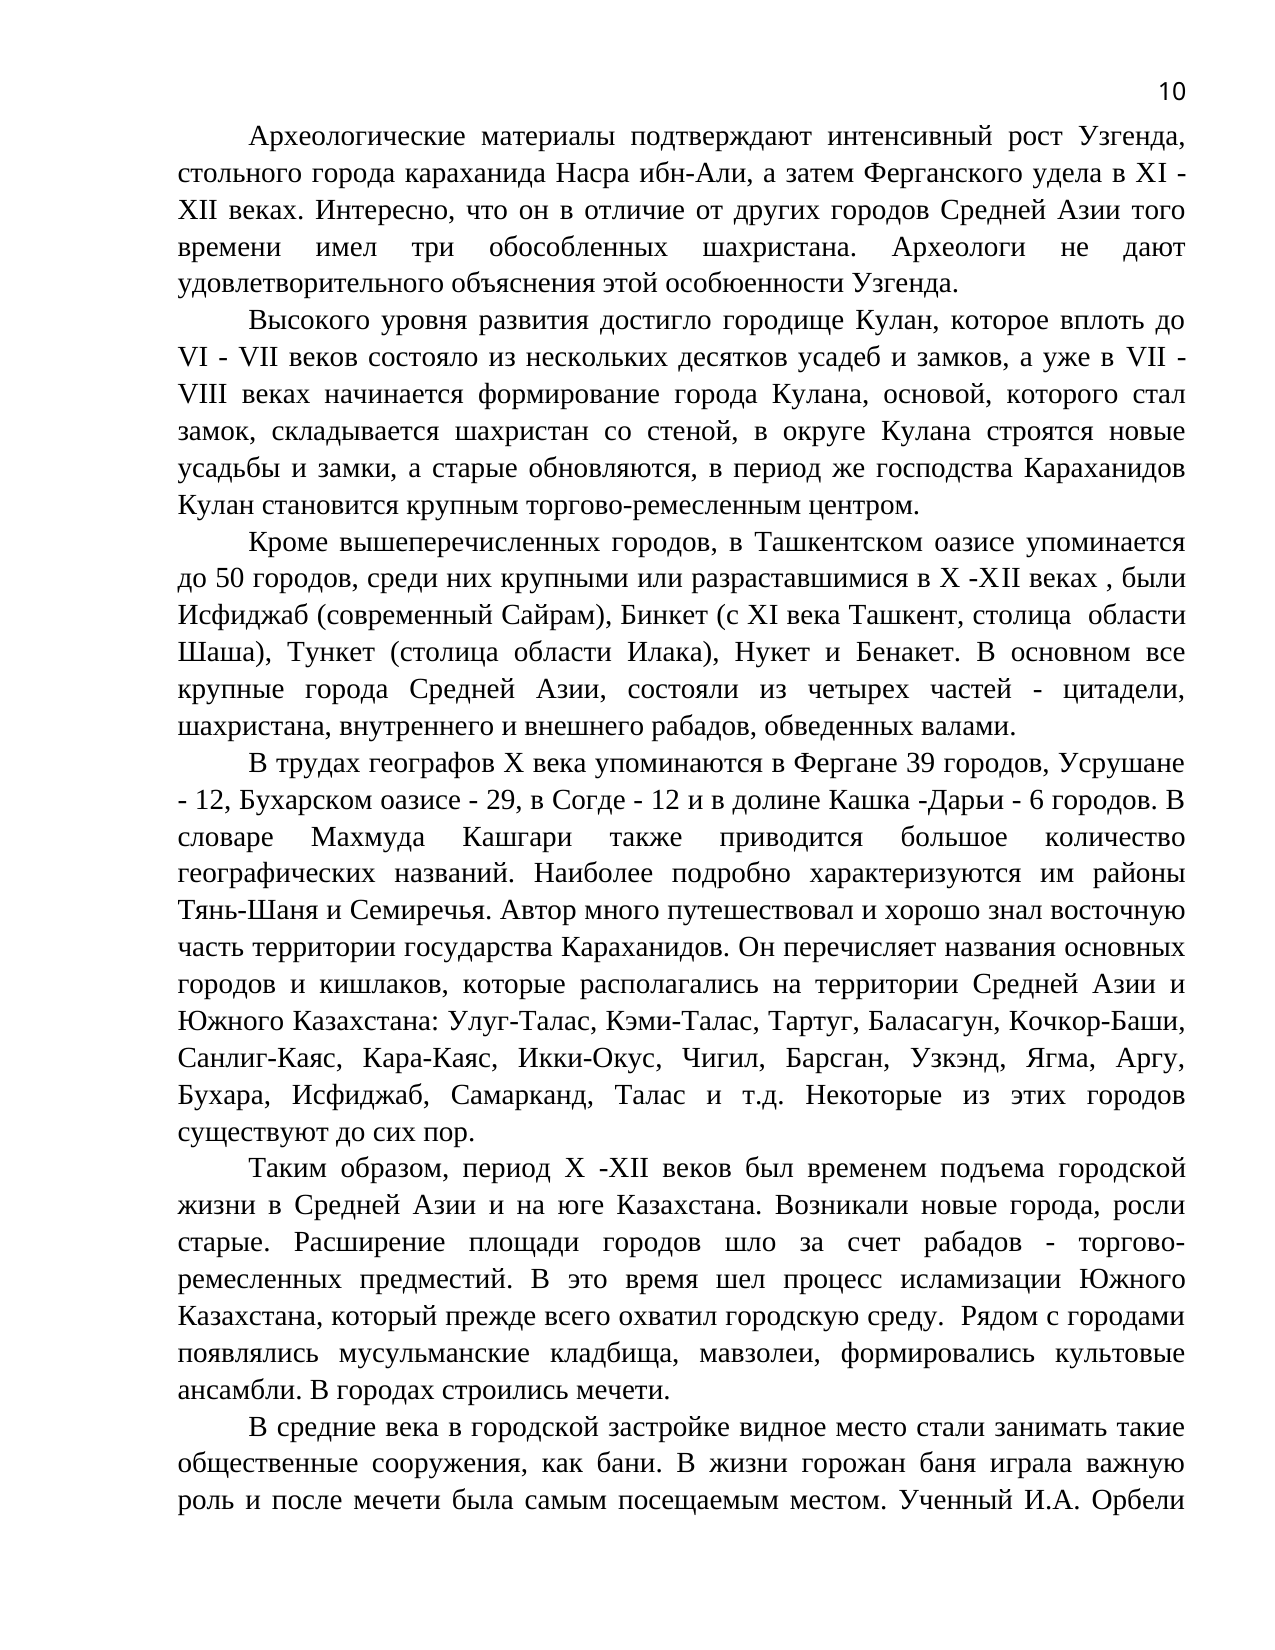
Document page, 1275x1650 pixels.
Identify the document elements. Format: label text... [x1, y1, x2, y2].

text В трудах географов Х века упоминаются в Фергане 39 городов, Усрушане - 12, Бухарском оазисе - 29, в Согде - 12 и в долине Кашка -Дарьи - 6 городов. В словаре Махмуда Кашгари также приводится большое количество географических названий. Наиболее подробно характеризуются им районы Тянь-Шаня и Семиречья. Автор много путешествовал и хорошо знал восточную часть территории государства Караханидов. Он перечисляет названия основных городов и кишлаков, которые располагались на территории Средней Азии и Южного Казахстана: Улуг-Талас, Кэми-Талас, Тартуг, Баласагун, Кочкор-Баши, Санлиг-Каяс, Кара-Каяс, Икки-Окус, Чигил, Барсган, Узкэнд, Ягма, Аргу, Бухара, Исфиджаб, Самарканд, Талас и т.д. Некоторые из этих городов существуют до сих пор. [177, 745, 1186, 1147]
text Таким образом, период Х -ХII веков был временем подъема городской жизни в Средней Азии и на юге Казахстана. Возникали новые города, росли старые. Расширение площади городов шло за счет рабадов - торгово-ремесленных предместий. В это время шел процесс исламизации Южного Казахстана, который прежде всего охватил городскую среду. Рядом с городами появлялись мусульманские кладбища, мавзолеи, формировались культовые ансамбли. В городах строились мечети. [177, 1151, 1186, 1405]
text Высокого уровня развития достигло городище Кулан, которое вплоть до VI - VII веков состояло из нескольких десятков усадеб и замков, а уже в VII - VIII веках начинается формирование города Кулана, основой, которого стал замок, складывается шахристан со стеной, в округе Кулана строятся новые усадьбы и замки, а старые обновляются, в период же господства Караханидов Кулан становится крупным торгово-ремесленным центром. [177, 302, 1186, 520]
text Кроме вышеперечисленных городов, в Ташкентском оазисе упоминается до 50 городов, среди них крупными или разраставшимися в Х -ХII веках , были Исфиджаб (современный Сайрам), Бинкет (с ХI века Ташкент, столица области Шаша), Тункет (столица области Илака), Нукет и Бенакет. В основном все крупные города Средней Азии, состояли из четырех частей - цитадели, шахристана, внутреннего и внешнего рабадов, обведенных валами. [177, 524, 1186, 742]
text Археологические материалы подтверждают интенсивный рост Узгенда, стольного города караханида Насра ибн-Али, а затем Ферганского удела в ХI - ХII веках. Интересно, что он в отличие от других городов Средней Азии того времени имел три обособленных шахристана. Археологи не дают удовлетворительного объяснения этой особюенности Узгенда. [177, 118, 1186, 299]
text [177, 1409, 1186, 1516]
